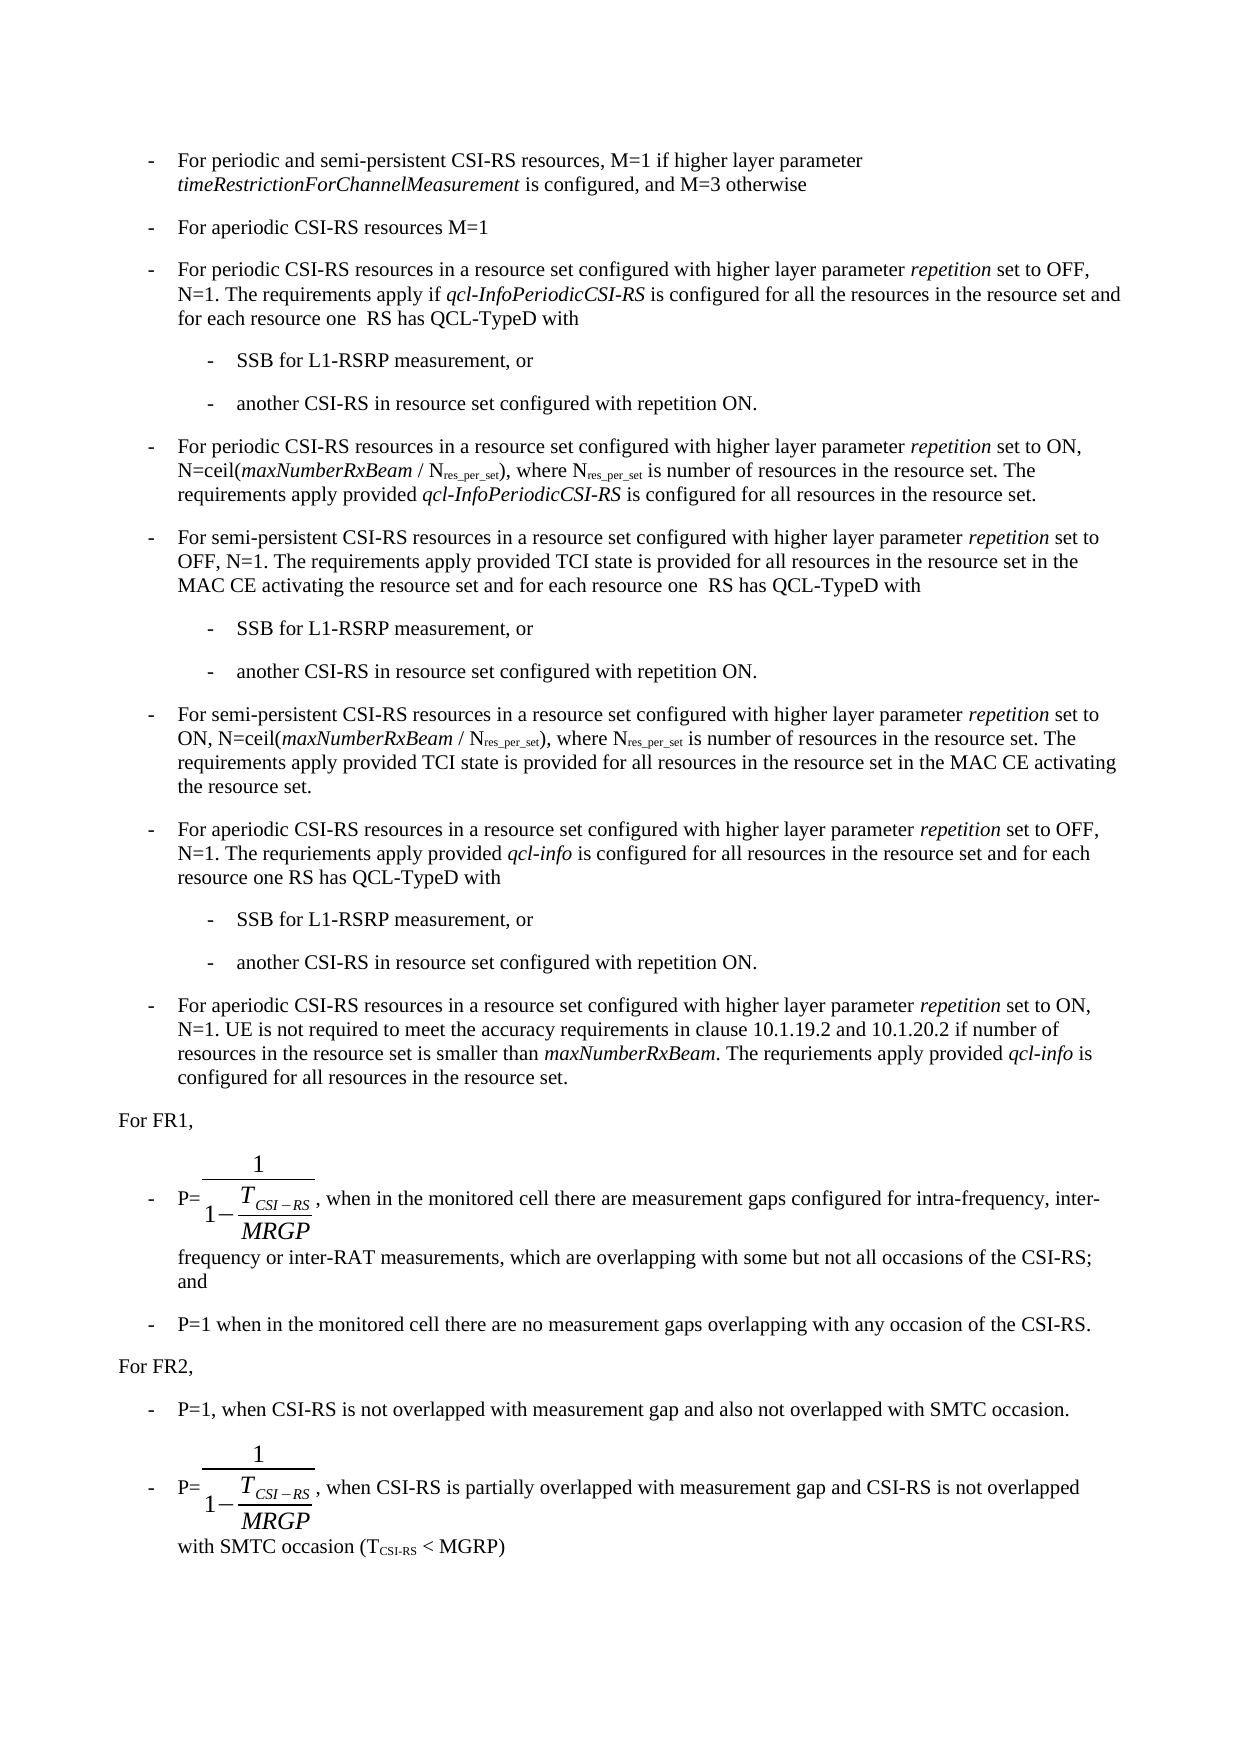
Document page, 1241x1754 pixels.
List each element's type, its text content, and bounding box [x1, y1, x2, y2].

text - For aperiodic CSI-RS resources in a resource set configured with higher layer parameter repetition set to OFF, N=1. The requriements apply provided qcl-info is configured for all resources in the resource set and for each resource one RS has QCL-TypeD with [148, 816, 1122, 889]
text - P=, when in the monitored cell there are measurement gaps configured for intra-frequency, inter-frequency or inter-RAT measurements, which are overlapping with some but not all occasions of the CSI-RS; and [148, 1151, 1122, 1293]
text - another CSI-RS in resource set configured with repetition ON. [207, 391, 1122, 415]
text - P=1, when CSI-RS is not overlapped with measurement gap and also not overlapped with SMTC occasion. [148, 1397, 1122, 1421]
text - P=, when CSI-RS is partially overlapped with measurement gap and CSI-RS is not overlapped with SMTC occasion (TCSI-RS < MGRP) [148, 1440, 1122, 1558]
text - For periodic CSI-RS resources in a resource set configured with higher layer parameter repetition set to ON, N=ceil(maxNumberRxBeam / Nres_per_set), where Nres_per_set is number of resources in the resource set. The requirements apply provided qcl-InfoPeriodicCSI-RS is configured for all resources in the resource set. [148, 434, 1122, 506]
text For FR1, [118, 1108, 1122, 1132]
text - SSB for L1-RSRP measurement, or [207, 348, 1122, 372]
text - SSB for L1-RSRP measurement, or [207, 907, 1122, 931]
text - P=1 when in the monitored cell there are no measurement gaps overlapping with any occasion of the CSI-RS. [148, 1312, 1122, 1336]
text For FR2, [118, 1354, 1122, 1378]
text - For semi-persistent CSI-RS resources in a resource set configured with higher layer parameter repetition set to ON, N=ceil(maxNumberRxBeam / Nres_per_set), where Nres_per_set is number of resources in the resource set. The requirements apply provided TCI state is provided for all resources in the resource set in the MAC CE activating the resource set. [148, 701, 1122, 798]
text - SSB for L1-RSRP measurement, or [207, 616, 1122, 640]
text - For aperiodic CSI-RS resources in a resource set configured with higher layer parameter repetition set to ON, N=1. UE is not required to meet the accuracy requirements in clause 10.1.19.2 and 10.1.20.2 if number of resources in the resource set is smaller than maxNumberRxBeam. The requriements apply provided qcl-info is configured for all resources in the resource set. [148, 993, 1122, 1089]
text - another CSI-RS in resource set configured with repetition ON. [207, 659, 1122, 683]
text - For semi-persistent CSI-RS resources in a resource set configured with higher layer parameter repetition set to OFF, N=1. The requirements apply provided TCI state is provided for all resources in the resource set in the MAC CE activating the resource set and for each resource one RS has QCL-TypeD with [148, 525, 1122, 597]
text - For periodic CSI-RS resources in a resource set configured with higher layer parameter repetition set to OFF, N=1. The requirements apply if qcl-InfoPeriodicCSI-RS is configured for all the resources in the resource set and for each resource one RS has QCL-TypeD with [148, 257, 1122, 329]
text - another CSI-RS in resource set configured with repetition ON. [207, 950, 1122, 974]
text - For periodic and semi-persistent CSI-RS resources, M=1 if higher layer parameter timeRestrictionForChannelMeasurement is configured, and M=3 otherwise [148, 148, 1122, 196]
text - For aperiodic CSI-RS resources M=1 [148, 214, 1122, 239]
